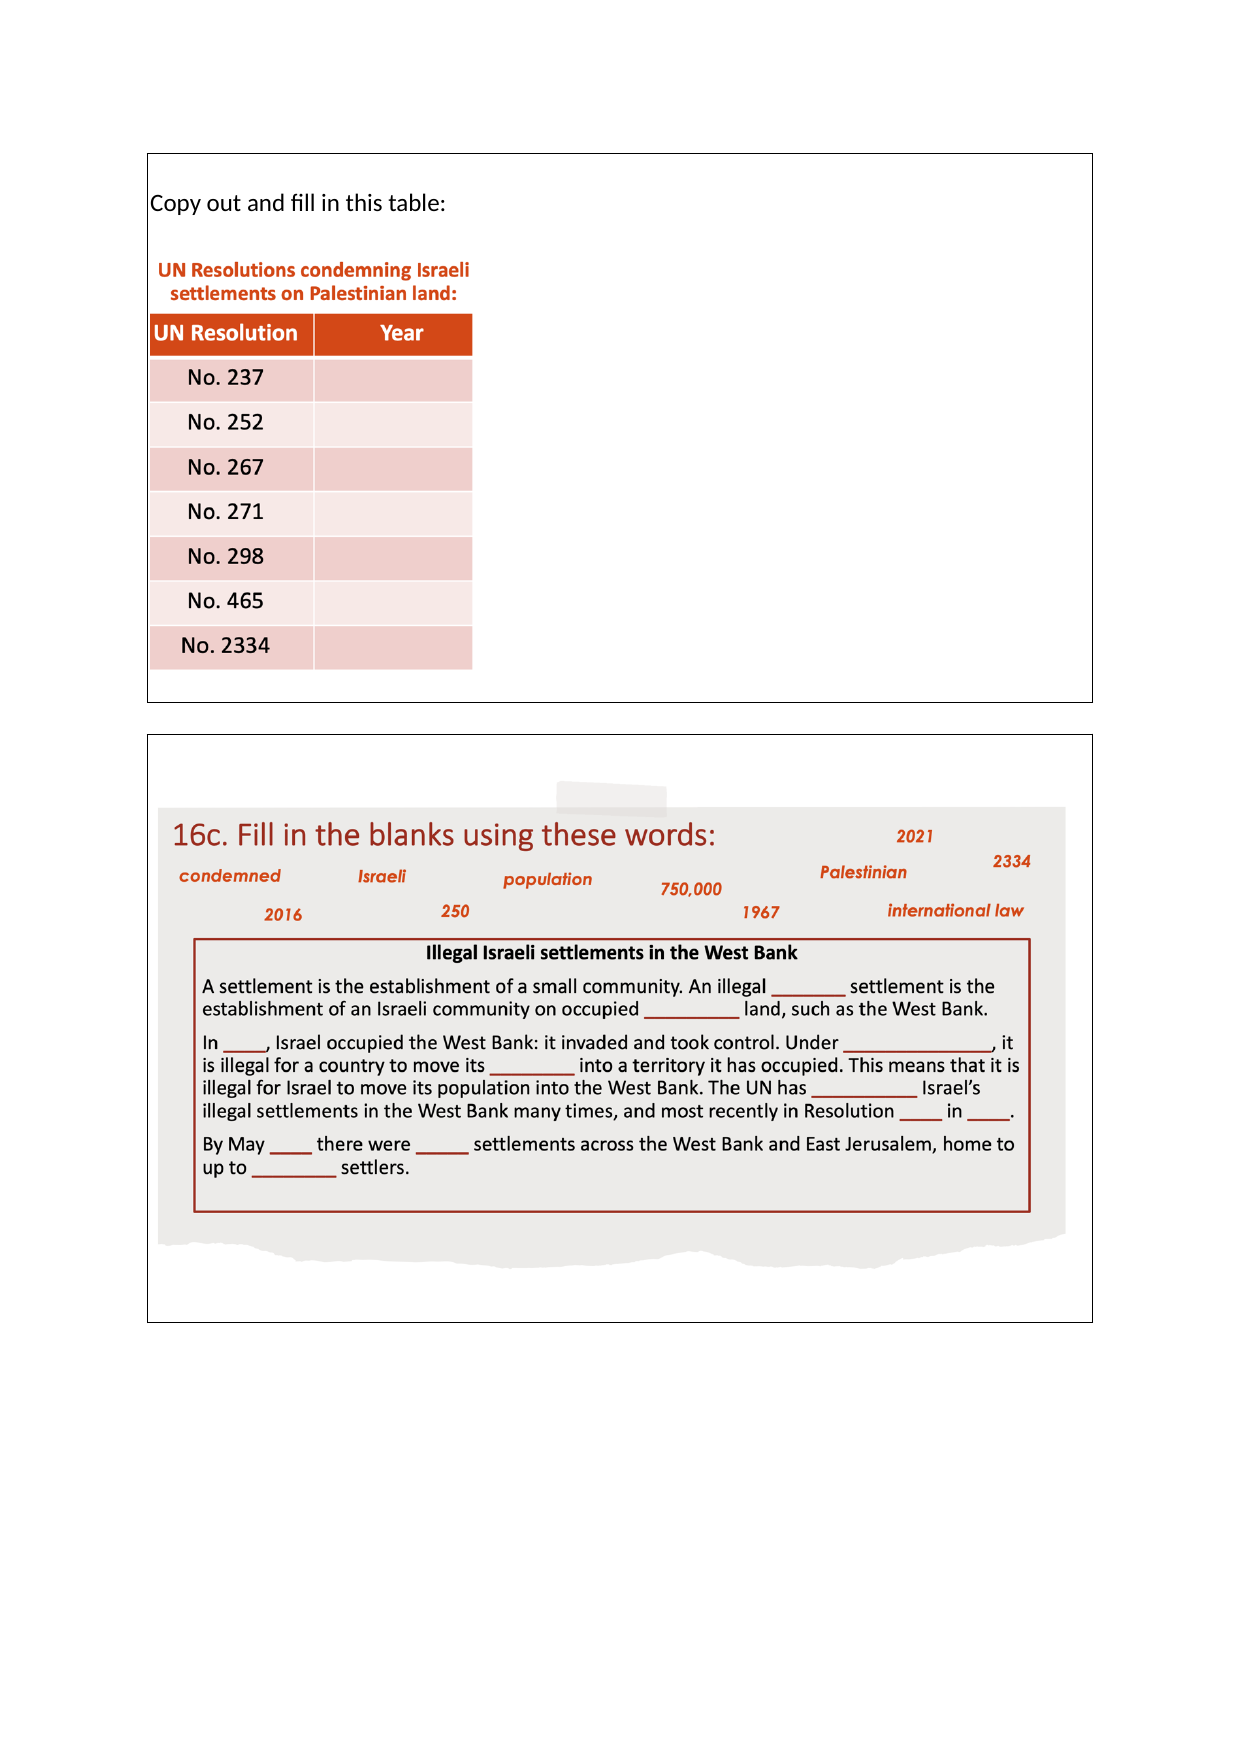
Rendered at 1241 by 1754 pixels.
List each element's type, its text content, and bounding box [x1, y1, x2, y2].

text Copy out and fill in this table: [150, 187, 1090, 217]
picture [150, 767, 1077, 1290]
picture [150, 247, 473, 670]
